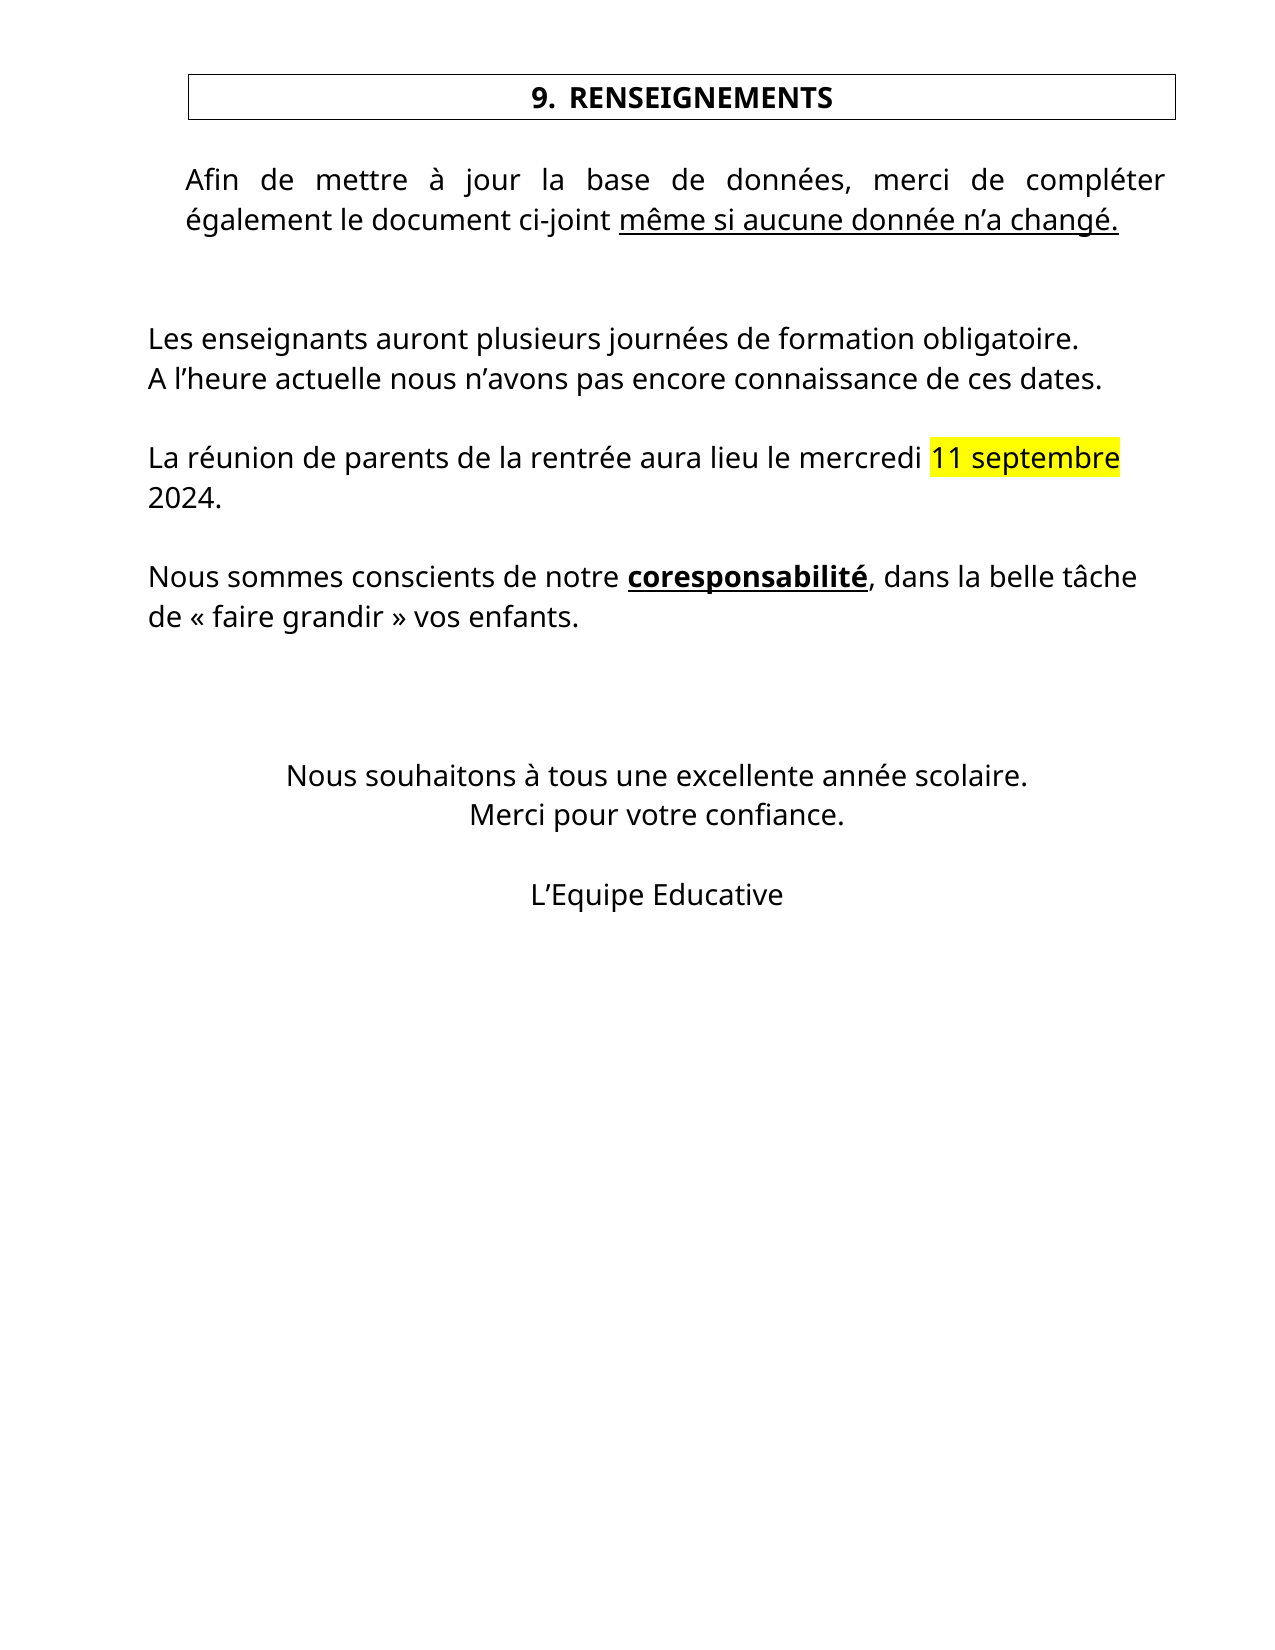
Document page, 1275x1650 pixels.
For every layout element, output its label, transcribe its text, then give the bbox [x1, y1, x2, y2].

text A l’heure actuelle nous n’avons pas encore connaissance de ces dates. [148, 358, 1167, 398]
text La réunion de parents de la rentrée aura lieu le mercredi 11 septembre 2024. [148, 437, 1167, 517]
text Afin de mettre à jour la base de données, merci de compléter également le document ci-joint même si aucune donnée n’a changé. [185, 159, 1167, 239]
text Nous souhaitons à tous une excellente année scolaire. [148, 755, 1167, 794]
list RENSEIGNEMENTS [189, 75, 1175, 119]
text Nous sommes conscients de notre coresponsabilité, dans la belle tâche de « faire grandir » vos enfants. [148, 556, 1167, 636]
text L’Equipe Educative [148, 874, 1167, 913]
text Les enseignants auront plusieurs journées de formation obligatoire. [148, 318, 1167, 358]
text Merci pour votre confiance. [148, 794, 1167, 834]
